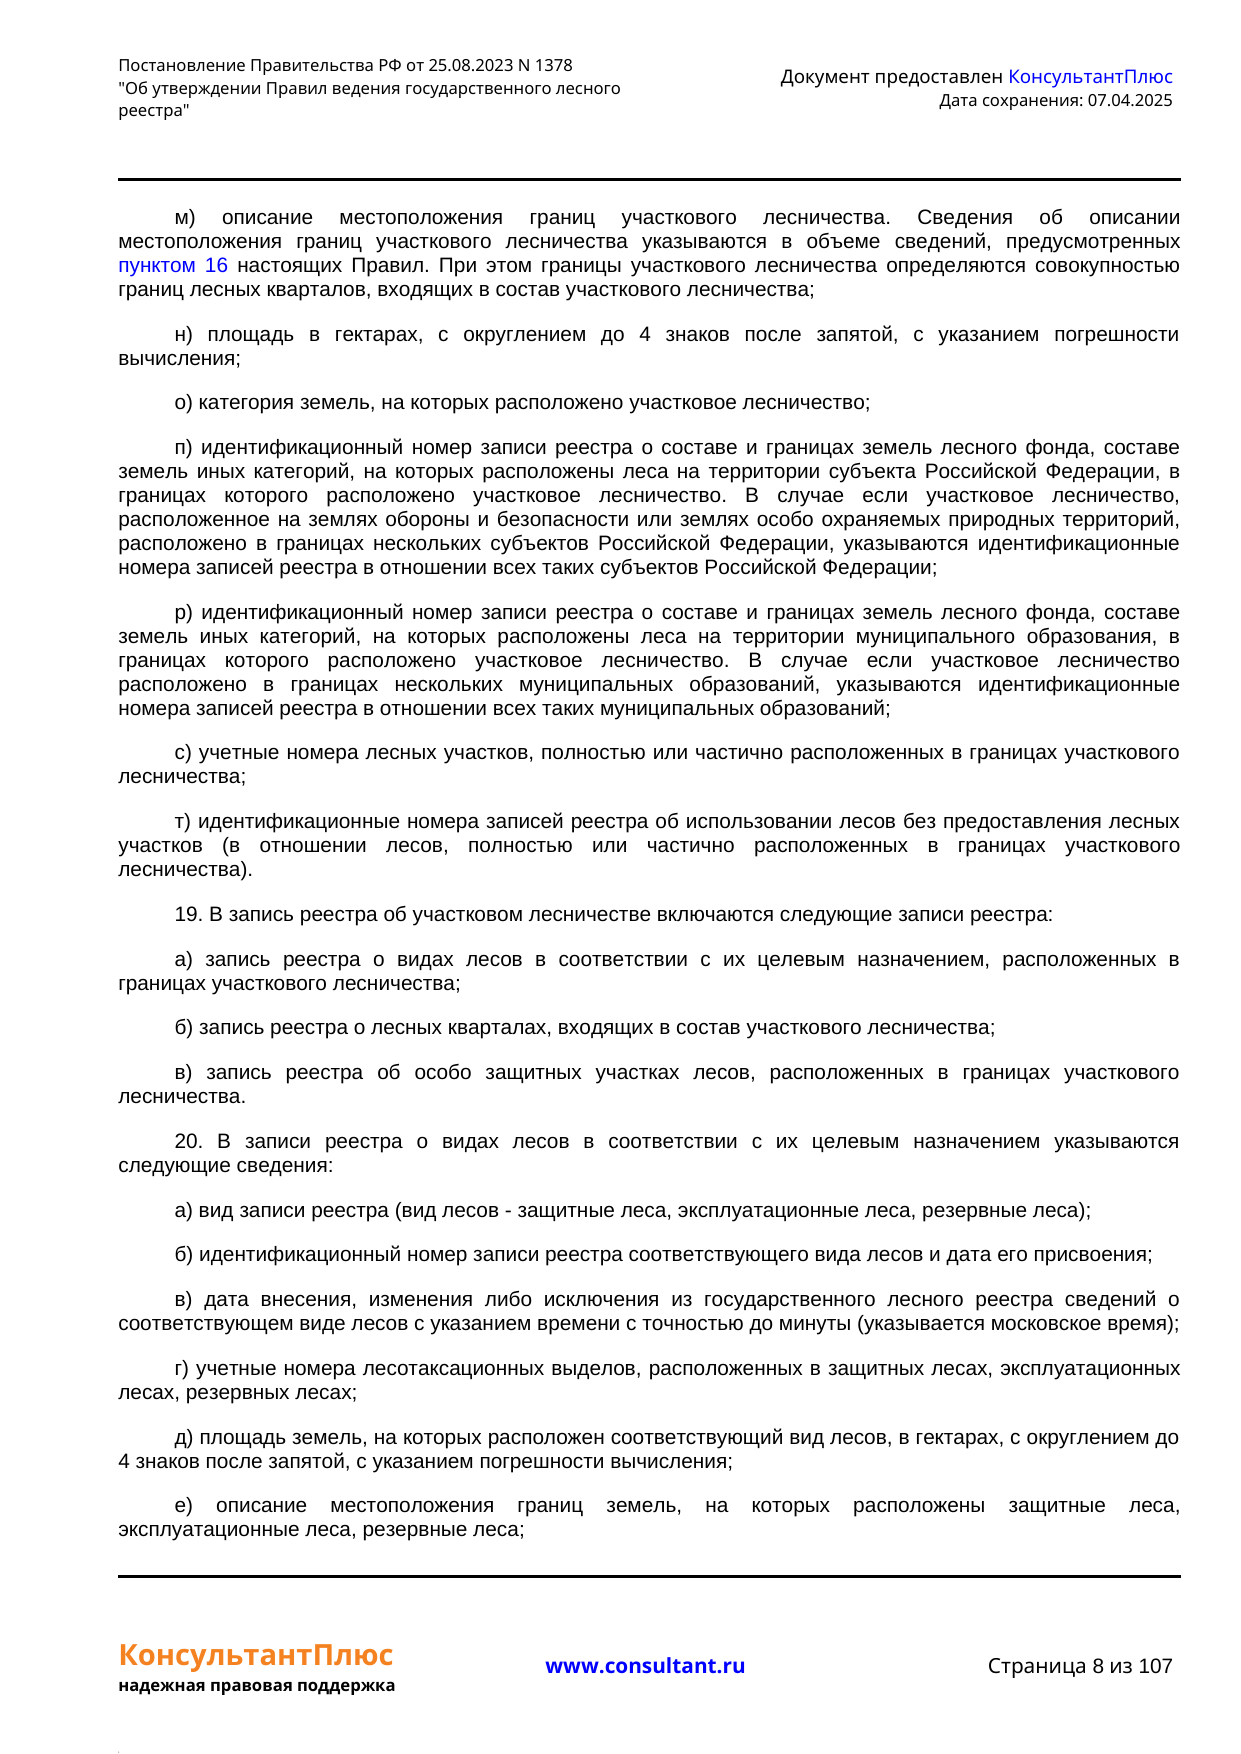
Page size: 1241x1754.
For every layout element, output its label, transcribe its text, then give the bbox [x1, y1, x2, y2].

text с) учетные номера лесных участков, полностью или частично расположенных в границах участкового лесничества; [118, 740, 1181, 788]
text б) идентификационный номер записи реестра соответствующего вида лесов и дата его присвоения; [118, 1242, 1181, 1266]
text б) запись реестра о лесных кварталах, входящих в состав участкового лесничества; [118, 1015, 1181, 1039]
text 19. В запись реестра об участковом лесничестве включаются следующие записи реестра: [118, 902, 1181, 926]
text т) идентификационные номера записей реестра об использовании лесов без предоставления лесных участков (в отношении лесов, полностью или частично расположенных в границах участкового лесничества). [118, 809, 1181, 881]
text в) дата внесения, изменения либо исключения из государственного лесного реестра сведений о соответствующем виде лесов с указанием времени с точностью до минуты (указывается московское время); [118, 1287, 1181, 1335]
text м) описание местоположения границ участкового лесничества. Сведения об описании местоположения границ участкового лесничества указываются в объеме сведений, предусмотренных пунктом 16 настоящих Правил. При этом границы участкового лесничества определяются совокупностью границ лесных кварталов, входящих в состав участкового лесничества; [118, 205, 1181, 301]
text д) площадь земель, на которых расположен соответствующий вид лесов, в гектарах, с округлением до 4 знаков после запятой, с указанием погрешности вычисления; [118, 1424, 1181, 1472]
text р) идентификационный номер записи реестра о составе и границах земель лесного фонда, составе земель иных категорий, на которых расположены леса на территории муниципального образования, в границах которого расположено участковое лесничество. В случае если участковое лесничество расположено в границах нескольких муниципальных образований, указываются идентификационные номера записей реестра в отношении всех таких муниципальных образований; [118, 599, 1181, 719]
text п) идентификационный номер записи реестра о составе и границах земель лесного фонда, составе земель иных категорий, на которых расположены леса на территории субъекта Российской Федерации, в границах которого расположено участковое лесничество. В случае если участковое лесничество, расположенное на землях обороны и безопасности или землях особо охраняемых природных территорий, расположено в границах нескольких субъектов Российской Федерации, указываются идентификационные номера записей реестра в отношении всех таких субъектов Российской Федерации; [118, 435, 1181, 579]
text а) вид записи реестра (вид лесов - защитные леса, эксплуатационные леса, резервные леса); [118, 1197, 1181, 1221]
text е) описание местоположения границ земель, на которых расположены защитные леса, эксплуатационные леса, резервные леса; [118, 1493, 1181, 1541]
text г) учетные номера лесотаксационных выделов, расположенных в защитных лесах, эксплуатационных лесах, резервных лесах; [118, 1356, 1181, 1404]
text 20. В записи реестра о видах лесов в соответствии с их целевым назначением указываются следующие сведения: [118, 1129, 1181, 1177]
text н) площадь в гектарах, с округлением до 4 знаков после запятой, с указанием погрешности вычисления; [118, 321, 1181, 369]
text о) категория земель, на которых расположено участковое лесничество; [118, 390, 1181, 414]
text а) запись реестра о видах лесов в соответствии с их целевым назначением, расположенных в границах участкового лесничества; [118, 946, 1181, 994]
text в) запись реестра об особо защитных участках лесов, расположенных в границах участкового лесничества. [118, 1060, 1181, 1108]
